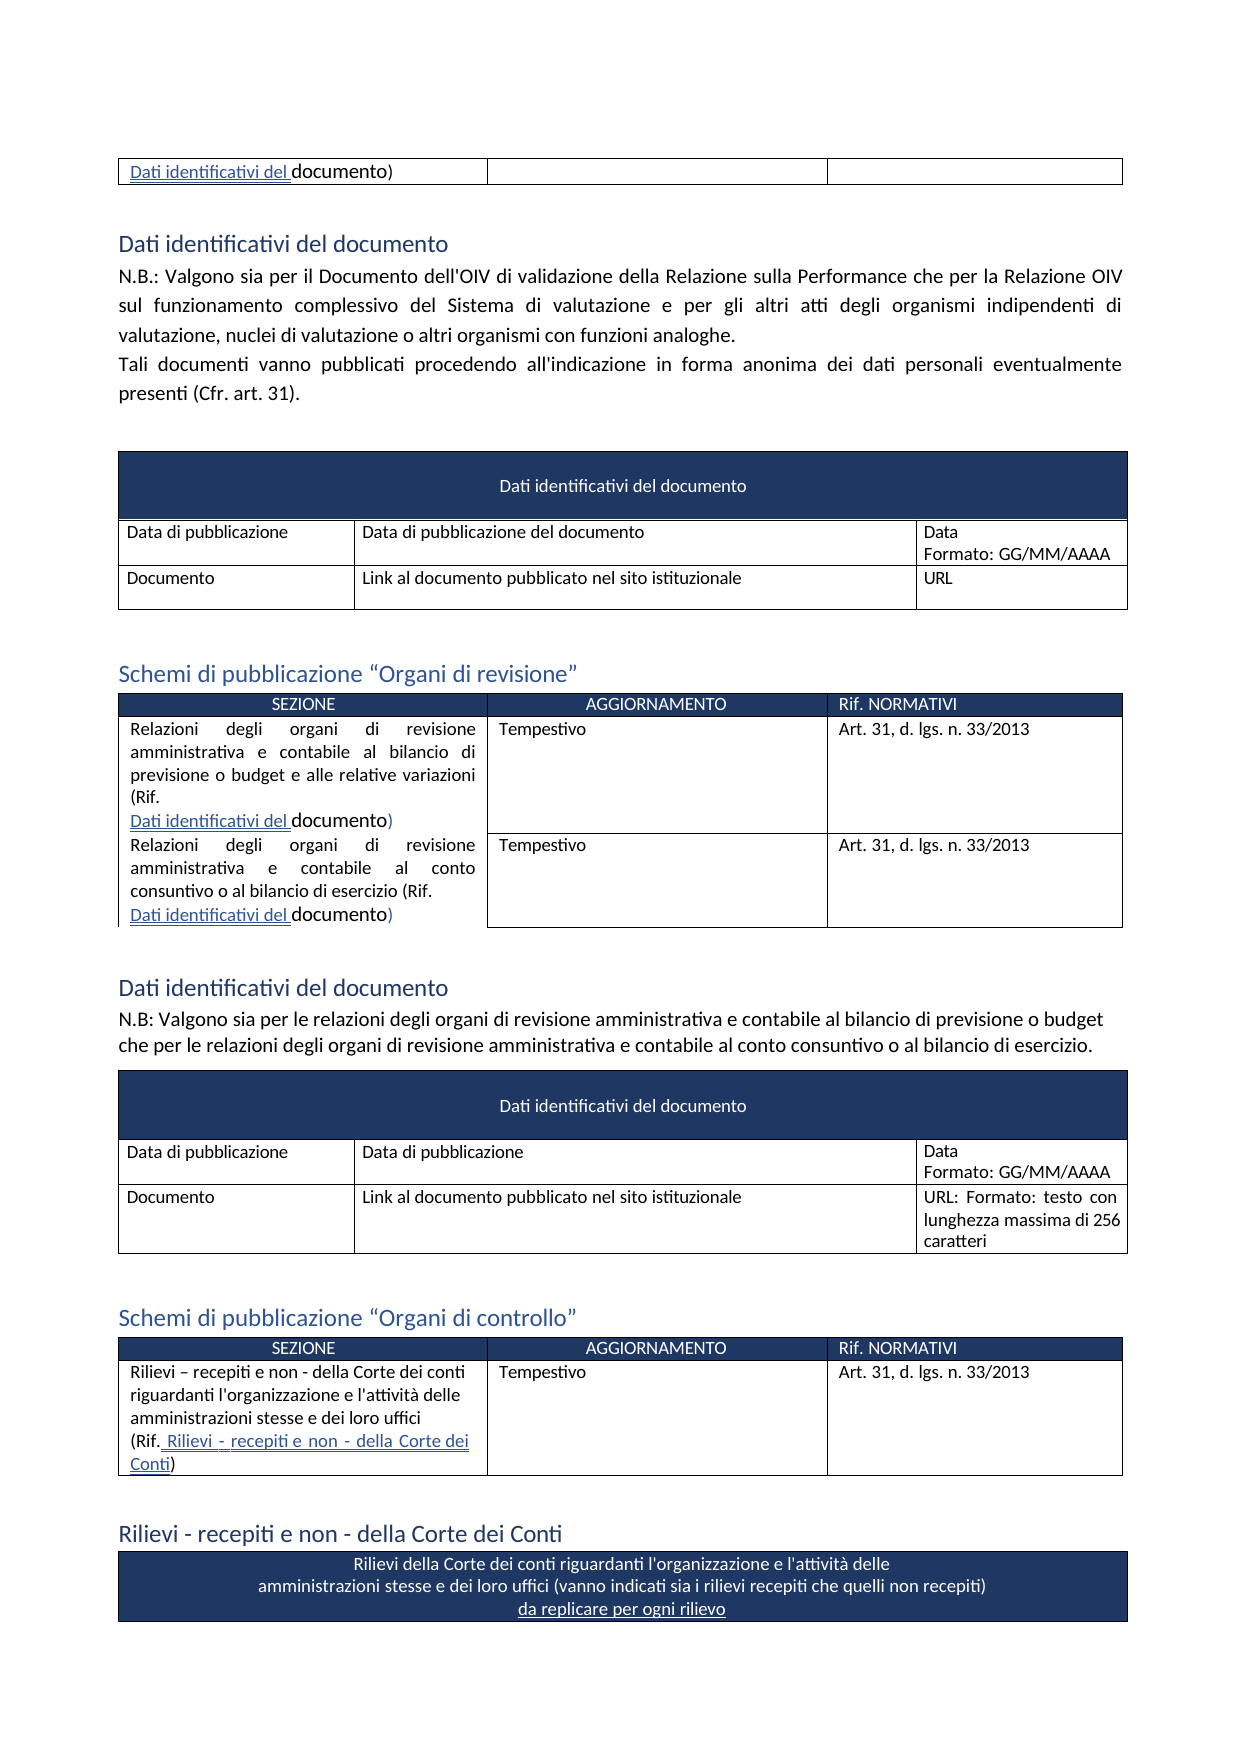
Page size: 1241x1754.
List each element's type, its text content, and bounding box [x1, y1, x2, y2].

text Dati identificativi del documento [118, 228, 1137, 259]
text Dati identificativi del documento [118, 972, 1137, 1002]
table_cell Art. 31, d. lgs. n. 33/2013 [828, 1361, 1122, 1475]
table_cell Data di pubblicazione del documento [355, 521, 916, 565]
table_cell Art. 31, d. lgs. n. 33/2013 [828, 717, 1122, 832]
table_cell Tempestivo [488, 717, 827, 832]
table_header Dati identificativi del documento [119, 1071, 1127, 1139]
table_header AGGIORNAMENTO [488, 694, 827, 716]
table_cell Data di pubblicazione [119, 1140, 354, 1184]
table_cell Documento [119, 566, 354, 609]
text Schemi di pubblicazione “Organi di controllo” [118, 1302, 1137, 1332]
table_cell Data Formato: GG/MM/AAAA [917, 1140, 1127, 1184]
table_cell Data di pubblicazione [119, 521, 354, 565]
table_header Dati identificativi del documento [119, 452, 1127, 519]
text N.B: Valgono sia per le relazioni degli organi di revisione amministrativa e contabile al bilancio di previsione o budget che per le relazioni degli organi di revisione amministrativa e contabile al conto consuntivo o al bilancio di esercizio. [118, 1006, 1133, 1057]
table_header SEZIONE [119, 694, 487, 716]
table_cell Rilievi – recepiti e non - della Corte dei conti riguardanti l'organizzazione e l'attività delle amministrazioni stesse e dei loro uffici (Rif. Rilievi - recepiti e non - della Corte dei Conti) [119, 1361, 487, 1475]
table_cell Documento [119, 1185, 354, 1253]
text Tali documenti vanno pubblicati procedendo all'indicazione in forma anonima dei dati personali eventualmente presenti (Cfr. art. 31). [118, 351, 1123, 406]
table_header Dati identificativi del documento) [119, 159, 487, 184]
table_cell Data di pubblicazione [355, 1140, 916, 1184]
table_header [488, 159, 827, 184]
table_cell Relazioni degli organi di revisione amministrativa e contabile al conto consuntivo o al bilancio di esercizio (Rif. Dati identificativi del documento) [119, 833, 487, 927]
table_cell Tempestivo [488, 834, 827, 927]
table_cell Tempestivo [488, 1361, 827, 1475]
table_cell URL [917, 566, 1127, 609]
table_header [828, 159, 1122, 184]
table_cell URL: Formato: testo con lunghezza massima di 256 caratteri [917, 1185, 1127, 1253]
table_header SEZIONE [119, 1338, 487, 1360]
table_cell Link al documento pubblicato nel sito istituzionale [355, 1185, 916, 1253]
table_header AGGIORNAMENTO [488, 1338, 827, 1360]
table_cell Art. 31, d. lgs. n. 33/2013 [828, 834, 1122, 927]
text Rilievi - recepiti e non - della Corte dei Conti [118, 1518, 1137, 1549]
table_cell Data Formato: GG/MM/AAAA [917, 521, 1127, 565]
text N.B.: Valgono sia per il Documento dell'OIV di validazione della Relazione sulla Performance che per la Relazione OIV sul funzionamento complessivo del Sistema di valutazione e per gli altri atti degli organismi indipendenti di valutazione, nuclei di valutazione o altri organismi con funzioni analoghe. [118, 263, 1123, 347]
table_cell Relazioni degli organi di revisione amministrativa e contabile al bilancio di previsione o budget e alle relative variazioni (Rif. Dati identificativi del documento) [119, 717, 487, 832]
text Schemi di pubblicazione “Organi di revisione” [118, 658, 1137, 689]
table_header Rif. NORMATIVI [828, 1338, 1122, 1360]
table_header Rif. NORMATIVI [828, 694, 1122, 716]
table_cell Link al documento pubblicato nel sito istituzionale [355, 566, 916, 609]
